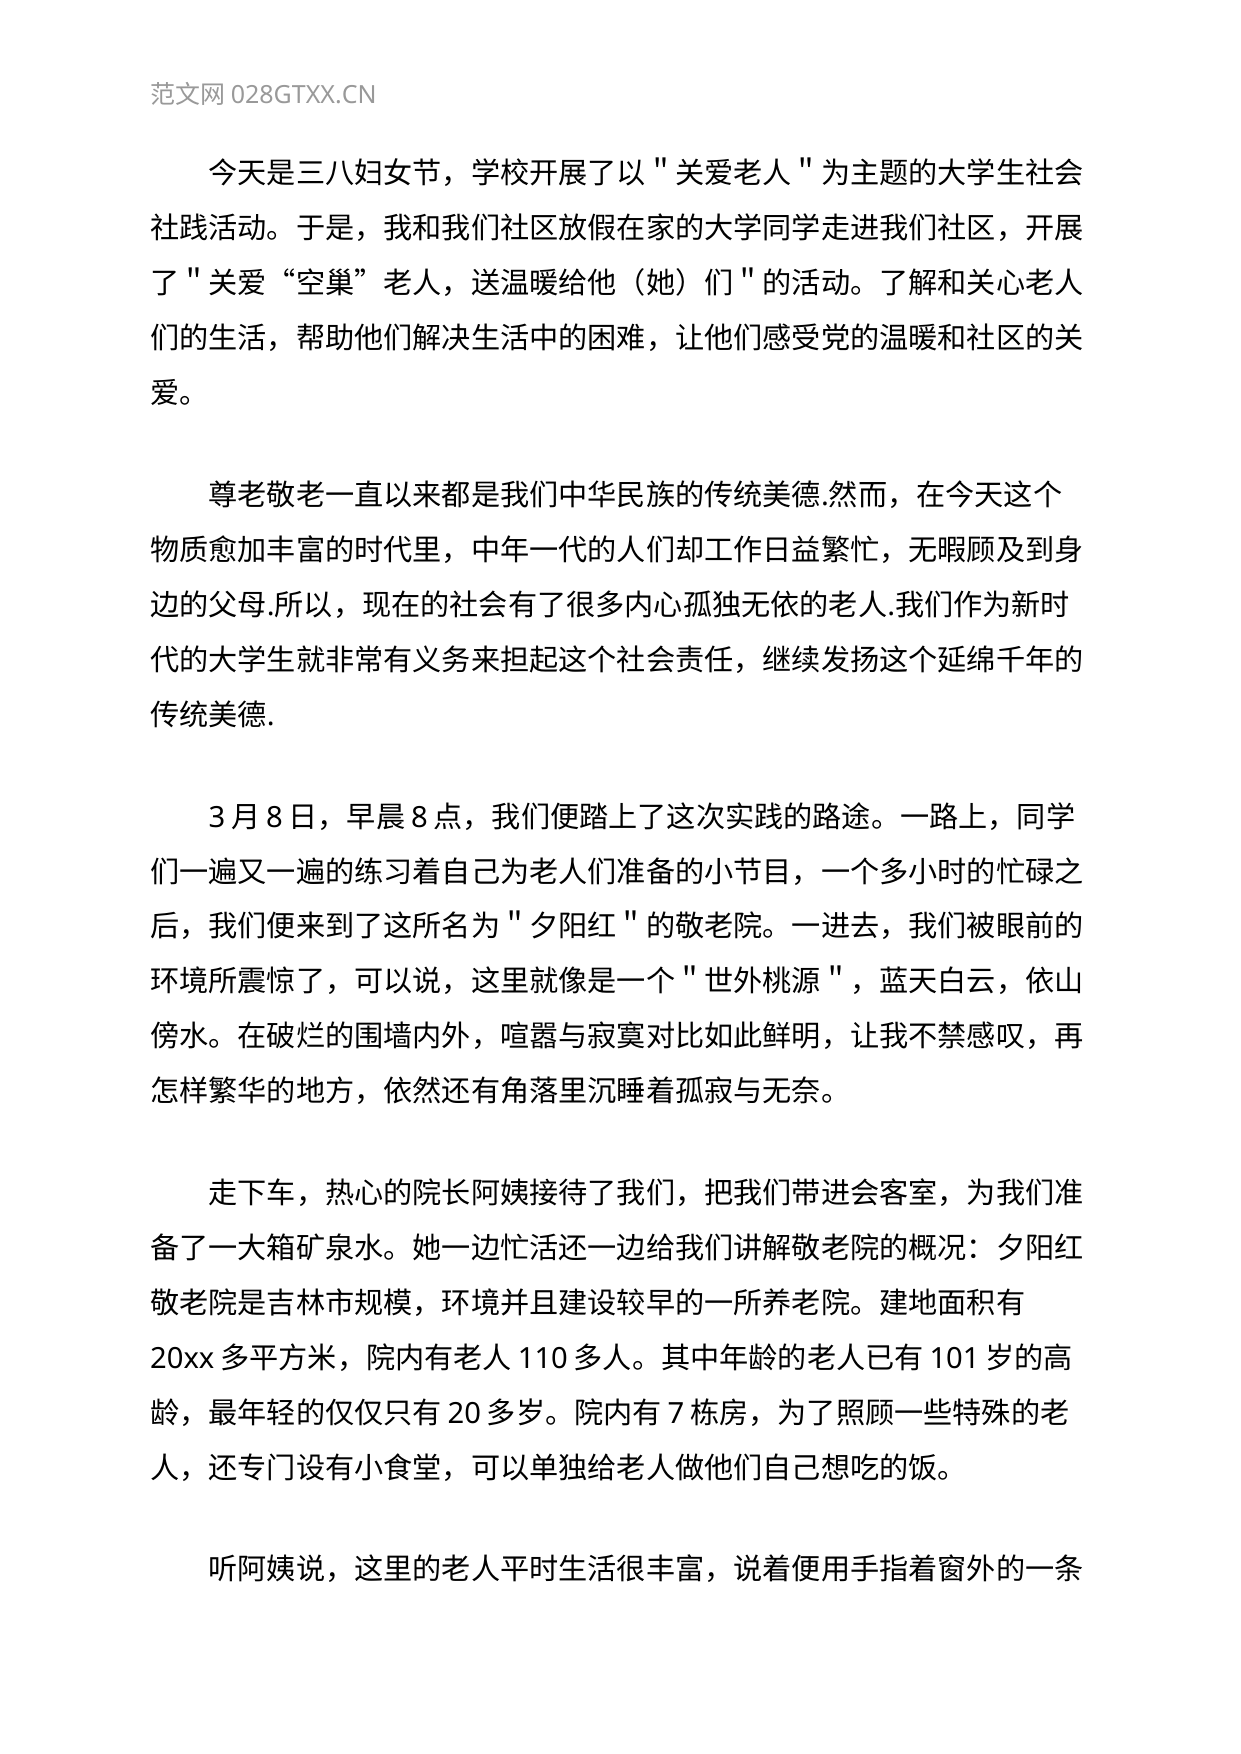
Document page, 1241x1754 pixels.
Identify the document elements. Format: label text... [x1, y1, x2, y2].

text 3月8日，早晨8点，我们便踏上了这次实践的路途。一路上，同学们一遍又一遍的练习着自己为老人们准备的小节目，一个多小时的忙碌之后，我们便来到了这所名为＂夕阳红＂的敬老院。一进去，我们被眼前的环境所震惊了，可以说，这里就像是一个＂世外桃源＂，蓝天白云，依山傍水。在破烂的围墙内外，喧嚣与寂寞对比如此鲜明，让我不禁感叹，再怎样繁华的地方，依然还有角落里沉睡着孤寂与无奈。 [150, 793, 1090, 1110]
text 走下车，热心的院长阿姨接待了我们，把我们带进会客室，为我们准备了一大箱矿泉水。她一边忙活还一边给我们讲解敬老院的概况：夕阳红敬老院是吉林市规模，环境并且建设较早的一所养老院。建地面积有20xx多平方米，院内有老人110多人。其中年龄的老人已有101岁的高龄，最年轻的仅仅只有20多岁。院内有7栋房，为了照顾一些特殊的老人，还专门设有小食堂，可以单独给老人做他们自己想吃的饭。 [150, 1169, 1090, 1486]
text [150, 1546, 1090, 1588]
text 尊老敬老一直以来都是我们中华民族的传统美德.然而，在今天这个物质愈加丰富的时代里，中年一代的人们却工作日益繁忙，无暇顾及到身边的父母.所以，现在的社会有了很多内心孤独无依的老人.我们作为新时代的大学生就非常有义务来担起这个社会责任，继续发扬这个延绵千年的传统美德. [150, 471, 1090, 733]
text 今天是三八妇女节，学校开展了以＂关爱老人＂为主题的大学生社会社践活动。于是，我和我们社区放假在家的大学同学走进我们社区，开展了＂关爱“空巢”老人，送温暖给他（她）们＂的活动。了解和关心老人们的生活，帮助他们解决生活中的困难，让他们感受党的温暖和社区的关爱。 [150, 150, 1090, 412]
